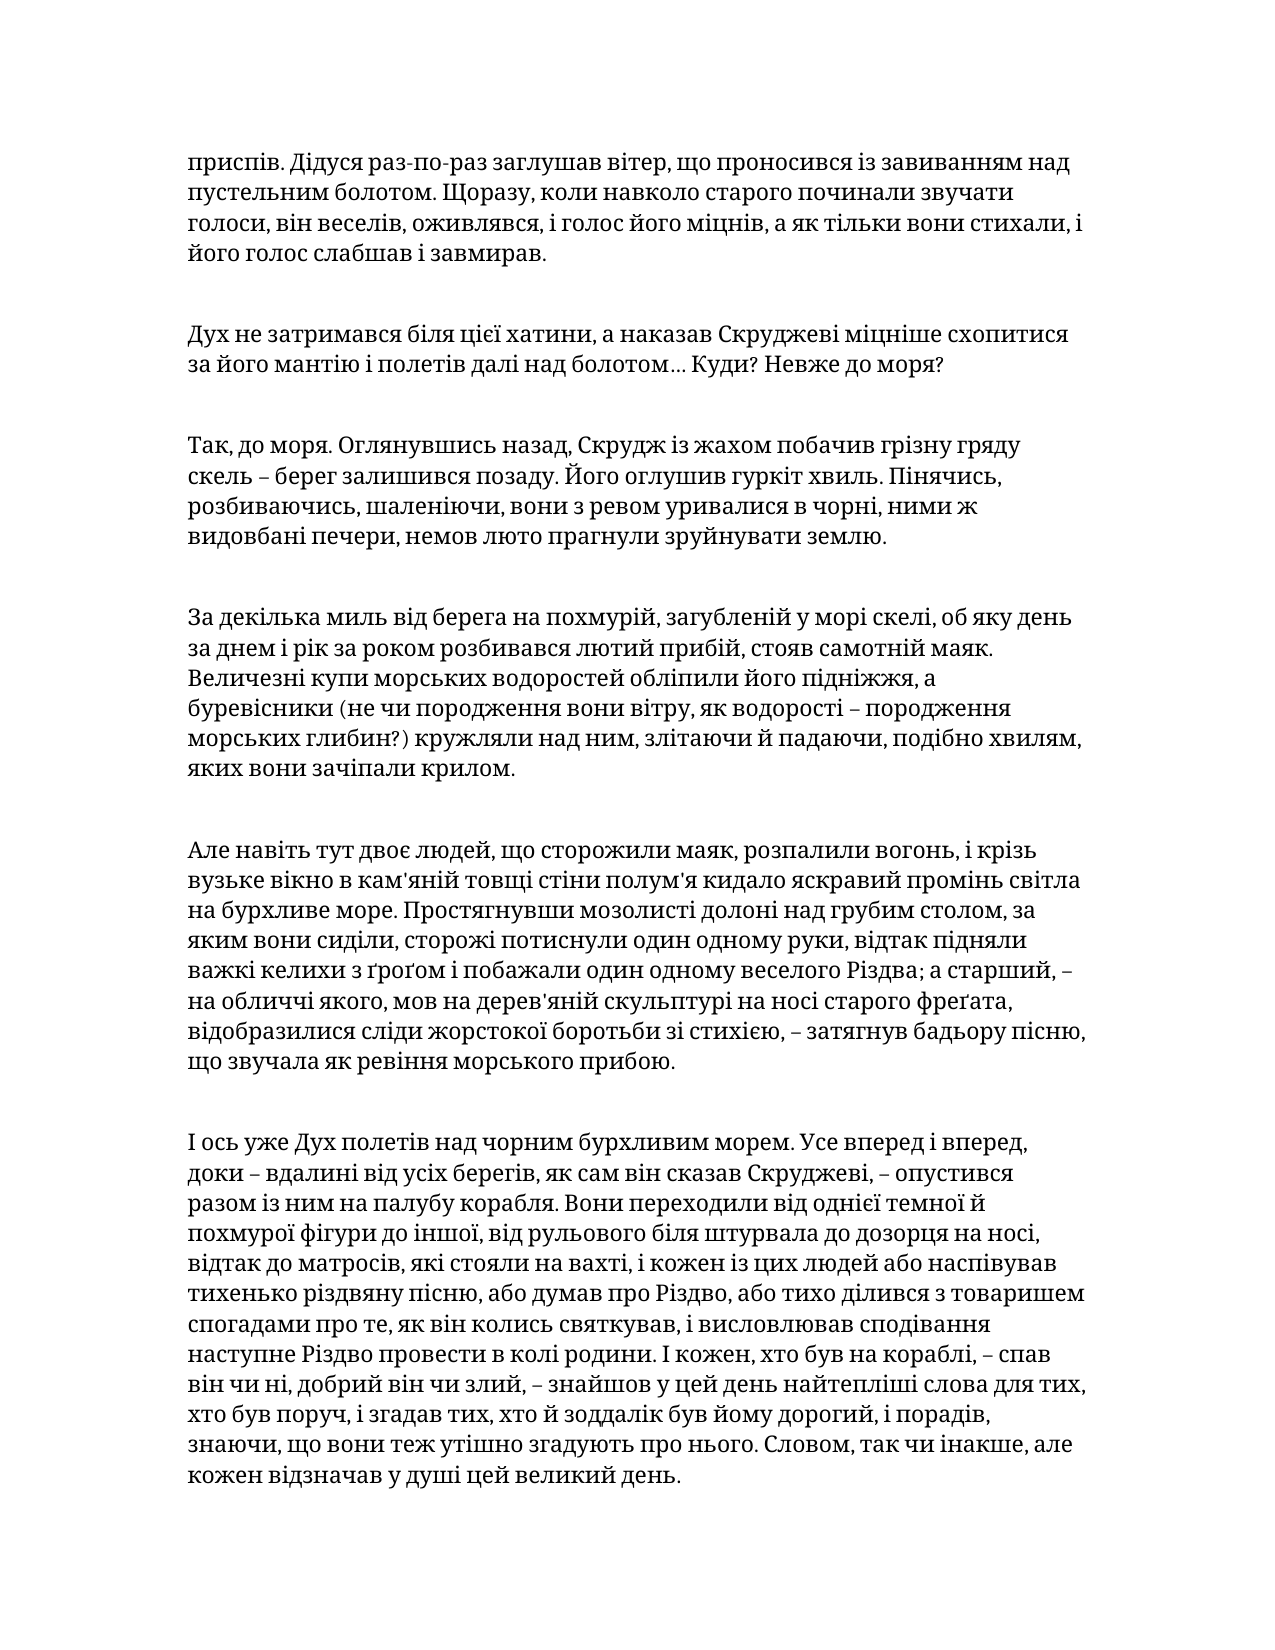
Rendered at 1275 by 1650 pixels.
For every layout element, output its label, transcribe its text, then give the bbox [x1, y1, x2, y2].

text Але навіть тут двоє людей, що сторожили маяк, розпалили вогонь, і крізь вузьке вікно в кам'яній товщі стіни полум'я кидало яскравий промінь світла на бурхливе море. Простягнувши мозолисті долоні над грубим столом, за яким вони сиділи, сторожі потиснули один одному руки, відтак підняли важкі келихи з ґроґом і побажали один одному веселого Різдва; а старший, – на обличчі якого, мов на дерев'яній скульптурі на носі старого фреґата, відобразилися сліди жорстокої боротьби зі стихією, – затягнув бадьору пісню, що звучала як ревіння морського прибою. [187, 807, 1087, 1075]
text За декілька миль від берега на похмурій, загубленій у морі скелі, об яку день за днем і рік за роком розбивався лютий прибій, стояв самотній маяк. Величезні купи морських водоростей обліпили його підніжжя, а буревісники (не чи породження вони вітру, як водорості – породження морських глибин?) кружляли над ним, злітаючи й падаючи, подібно хвилям, яких вони зачіпали крилом. [187, 575, 1087, 783]
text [187, 150, 1087, 267]
text Так, до моря. Оглянувшись назад, Скрудж із жахом побачив грізну гряду скель – берег залишився позаду. Його оглушив гуркіт хвиль. Пінячись, розбиваючись, шаленіючи, вони з ревом уривалися в чорні, ними ж видовбані печери, немов люто прагнули зруйнувати землю. [187, 403, 1087, 550]
text Дух не затримався біля цієї хатини, а наказав Скруджеві міцніше схопитися за його мантію і полетів далі над болотом… Куди? Невже до моря? [187, 292, 1087, 378]
text І ось уже Дух полетів над чорним бурхливим морем. Усе вперед і вперед, доки – вдалині від усіх берегів, як сам він сказав Скруджеві, – опустився разом із ним на палубу корабля. Вони переходили від однієї темної й похмурої фігури до іншої, від рульового біля штурвала до дозорця на носі, відтак до матросів, які стояли на вахті, і кожен із цих людей або наспівував тихенько різдвяну пісню, або думав про Різдво, або тихо ділився з товаришем спогадами про те, як він колись святкував, і висловлював сподівання наступне Різдво провести в колі родини. І кожен, хто був на кораблі, – спав він чи ні, добрий він чи злий, – знайшов у цей день найтепліші слова для тих, хто був поруч, і згадав тих, хто й зоддалік був йому дорогий, і порадів, знаючи, що вони теж утішно згадують про нього. Словом, так чи інакше, але кожен відзначав у душі цей великий день. [187, 1100, 1087, 1489]
